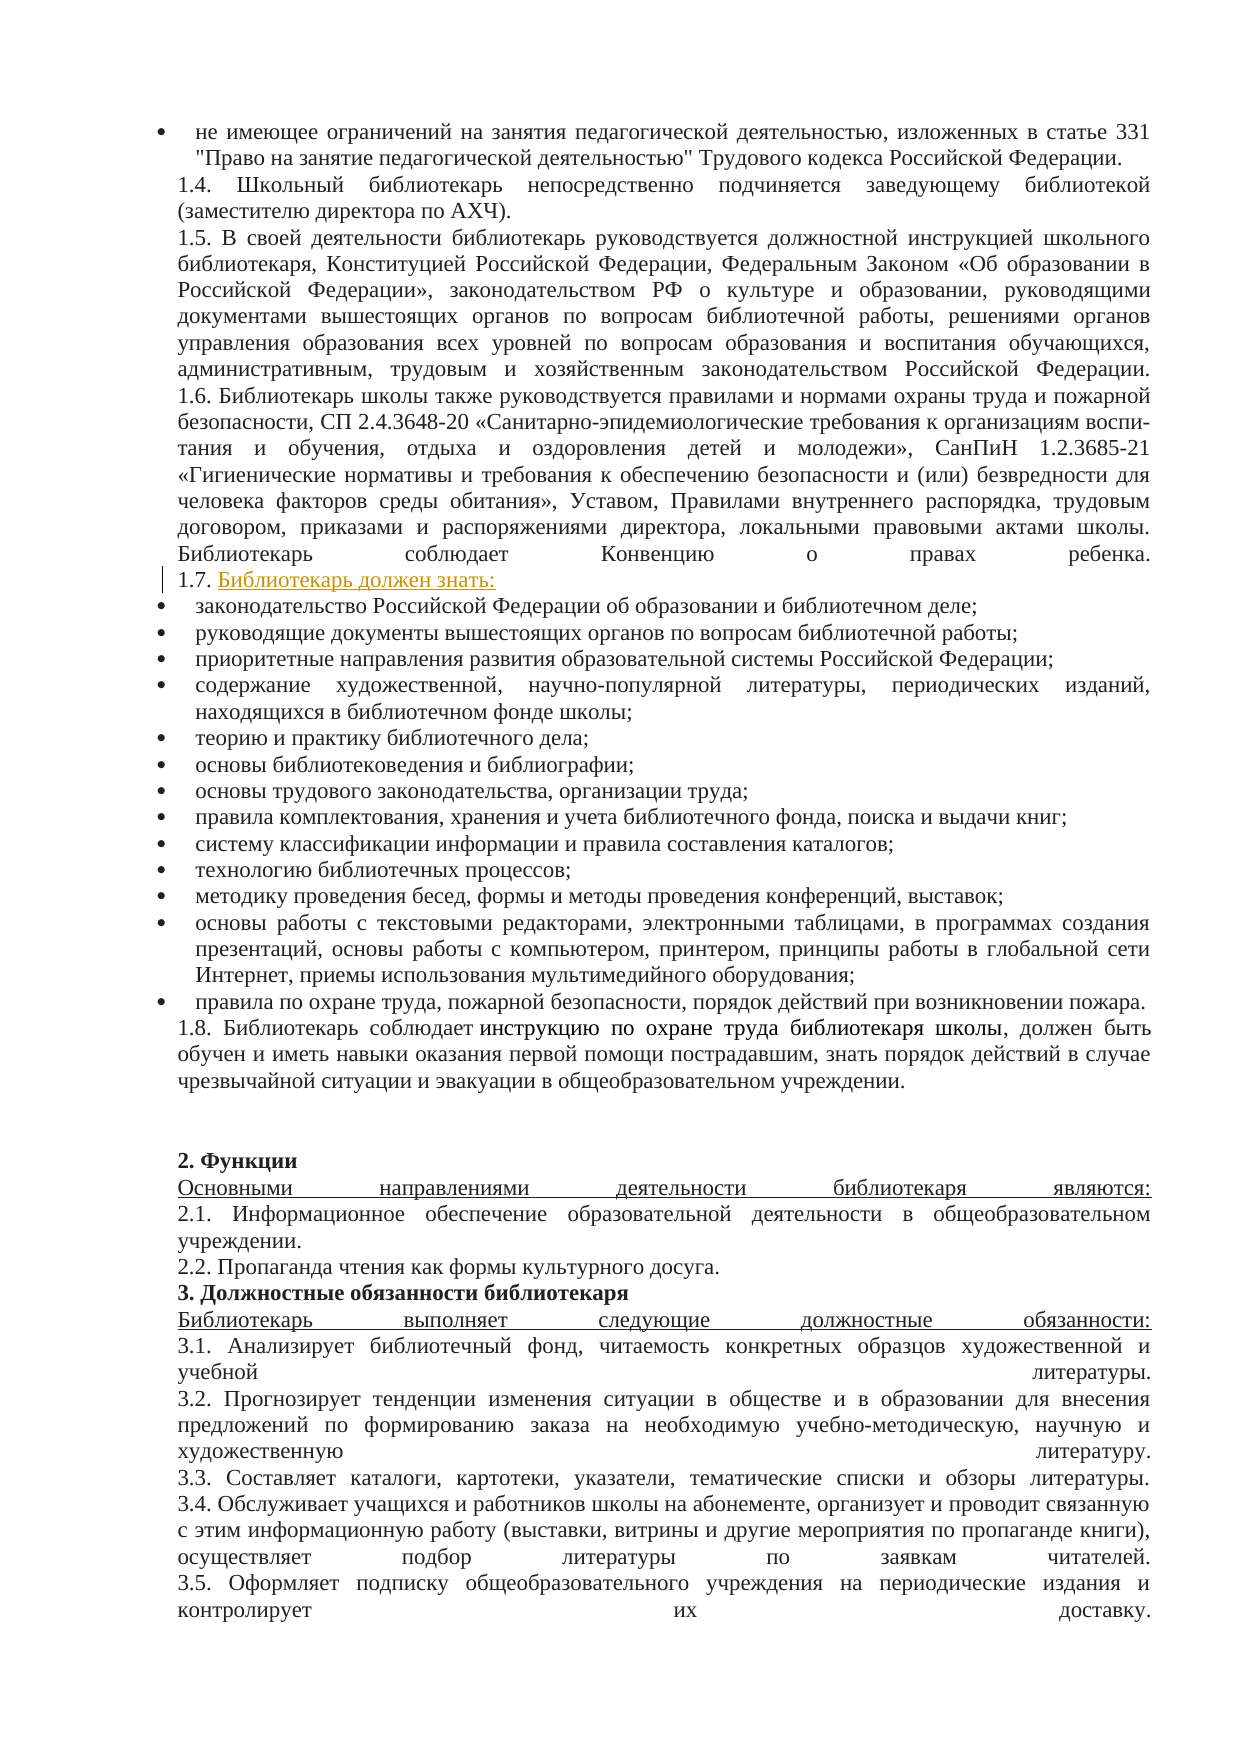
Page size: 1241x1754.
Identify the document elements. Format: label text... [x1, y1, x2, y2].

text 1.5. В своей деятельности библиотекарь руководствуется должностной инструкцией школьного библиотекаря, Конституцией Российской Федерации, Федеральным Законом «Об образовании в Российской Федерации», законодательством РФ о культуре и образовании, руководящими документами вышестоящих органов по вопросам библиотечной работы, решениями органов управления образования всех уровней по вопросам образования и воспитания обучающихся, административным, трудовым и хозяйственным законодательством Российской Федерации. 1.6. Библиотекарь школы также руководствуется правилами и нормами охраны труда и пожарной безопасности, СП 2.4.3648-20 «Санитарно-эпидемиологические требования к организациям воспи-тания и обучения, отдыха и оздоровления детей и молодежи», СанПиН 1.2.3685-21 «Гигиенические нормативы и требования к обеспечению безопасности и (или) безвредности для человека факторов среды обитания», Уставом, Правилами внутреннего распорядка, трудовым договором, приказами и распоряжениями директора, локальными правовыми актами школы. Библиотекарь соблюдает Конвенцию о правах ребенка. 1.7. [177, 223, 1152, 592]
text Основными направлениями деятельности библиотекаря являются: 2.1. Информационное обеспечение образовательной деятельности в общеобразовательном учреждении. 2.2. Пропаганда чтения как формы культурного досуга. [177, 1198, 1152, 1279]
list приоритетные направления развития образовательной системы Российской Федерации; [158, 645, 1152, 672]
list не имеющее ограничений на занятия педагогической деятельностью, изложенных в статье 331 "Право на занятие педагогической деятельностью" Трудового кодекса Российской Федерации. [158, 118, 1152, 171]
list теорию и практику библиотечного дела; [158, 724, 1152, 751]
list методику проведения бесед, формы и методы проведения конференций, выставок; [158, 882, 1152, 909]
list руководящие документы вышестоящих органов по вопросам библиотечной работы; [158, 619, 1152, 645]
list содержание художественной, научно-популярной литературы, периодических изданий, находящихся в библиотечном фонде школы; [158, 672, 1152, 724]
list основы трудового законодательства, организации труда; [158, 777, 1152, 803]
text 3. Должностные обязанности библиотекаря [177, 1279, 1152, 1306]
list основы работы с текстовыми редакторами, электронными таблицами, в программах создания презентаций, основы работы с компьютером, принтером, принципы работы в глобальной сети Интернет, приемы использования мультимедийного оборудования; [158, 909, 1152, 988]
text 1.4. Школьный библиотекарь непосредственно подчиняется заведующему библиотекой (заместителю директора по АХЧ). [177, 171, 1152, 223]
list правила комплектования, хранения и учета библиотечного фонда, поиска и выдачи книг; [158, 803, 1152, 830]
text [177, 1330, 1152, 1622]
list систему классификации информации и правила составления каталогов; [158, 830, 1152, 856]
text 1.8. Библиотекарь соблюдает инструкцию по охране труда библиотекаря школы, должен быть обучен и иметь навыки оказания первой помощи пострадавшим, знать порядок действий в случае чрезвычайной ситуации и эвакуации в общеобразовательном учреждении. [177, 1014, 1152, 1093]
list технологию библиотечных процессов; [158, 856, 1152, 882]
list основы библиотековедения и библиографии; [158, 751, 1152, 777]
list правила по охране труда, пожарной безопасности, порядок действий при возникновении пожара. [158, 988, 1152, 1014]
text 2. Функции [177, 1148, 1152, 1174]
list законодательство Российской Федерации об образовании и библиотечном деле; [158, 592, 1152, 619]
text Основными направлениями деятельности библиотекаря являются: 2.1. Информационное обеспечение образовательной деятельности в общеобразовательном учреждении. 2.2. Пропаганда чтения как формы культурного досуга. [177, 1174, 1152, 1197]
